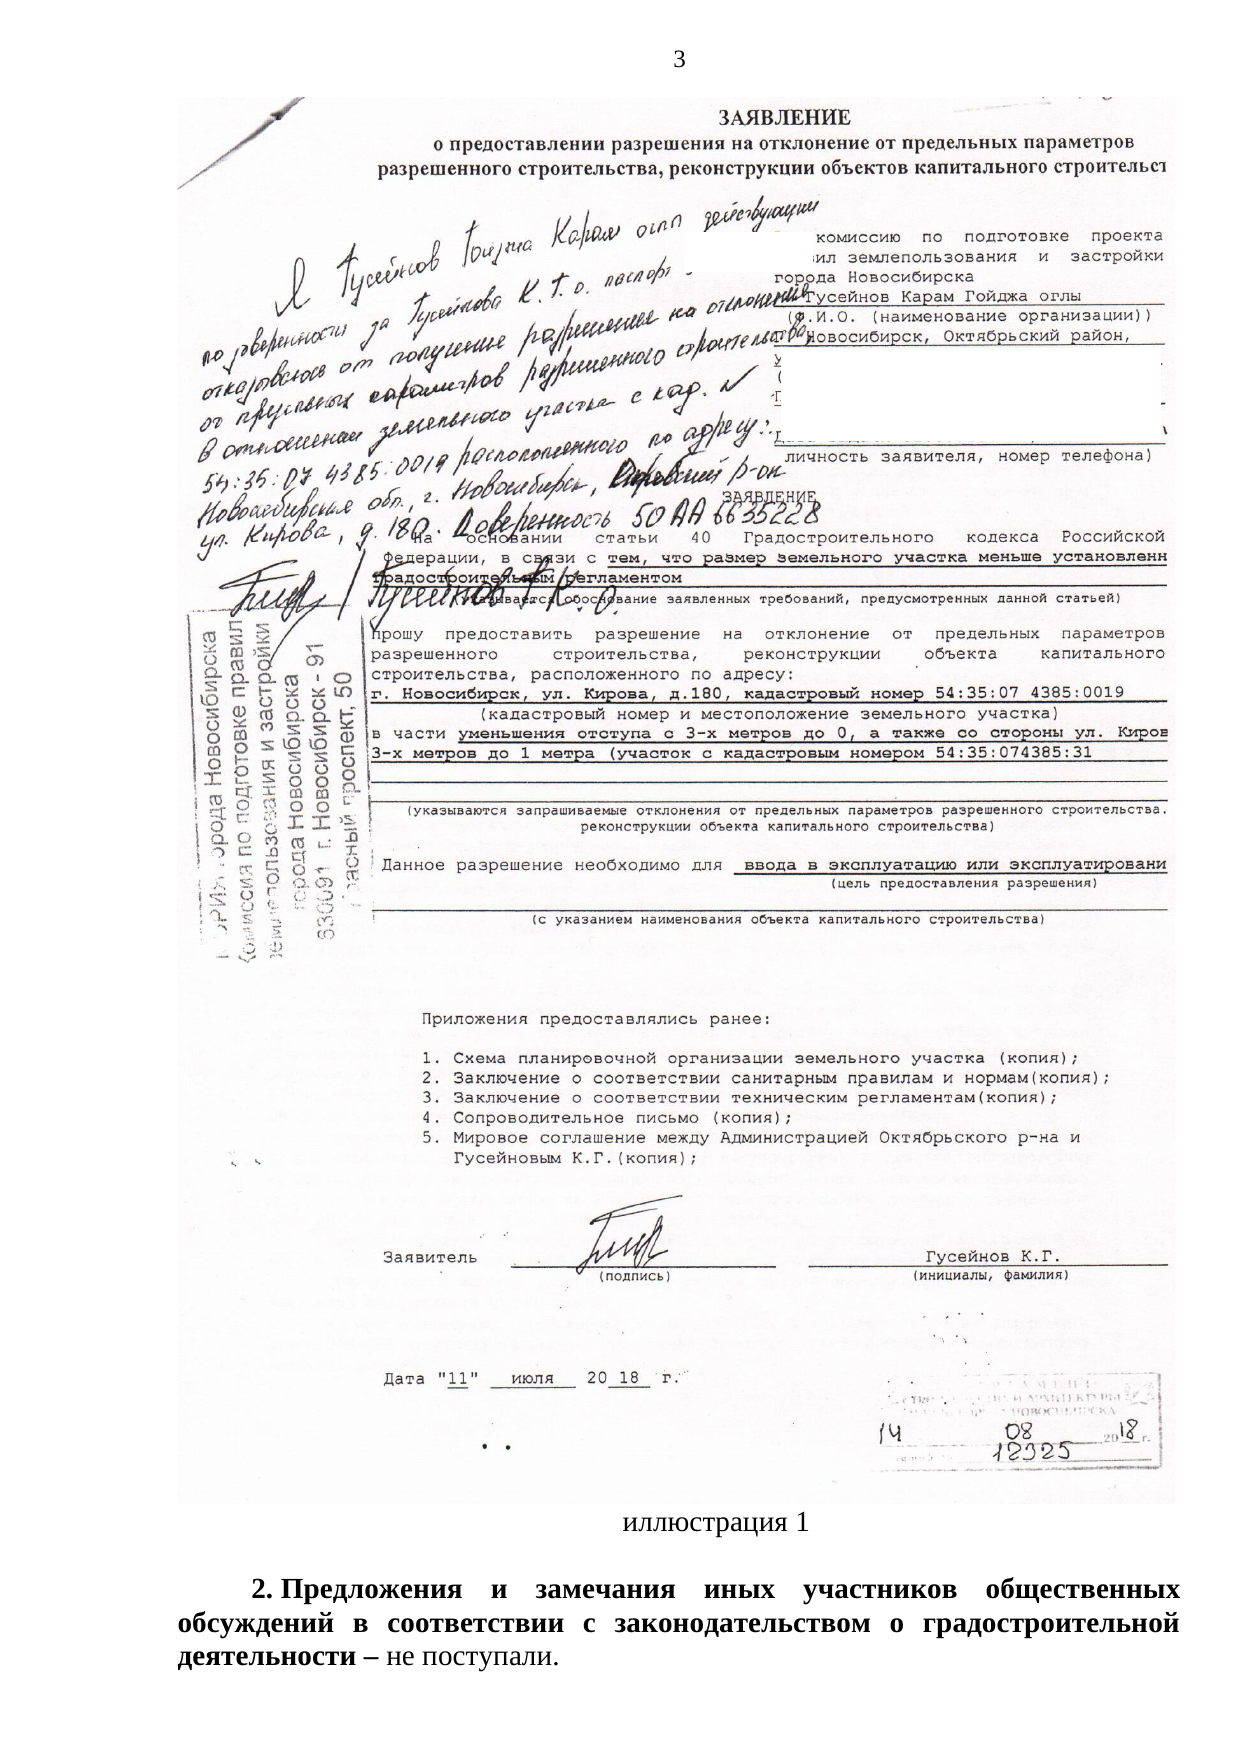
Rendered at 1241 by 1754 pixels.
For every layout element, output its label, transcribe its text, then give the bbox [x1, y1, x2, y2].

picture [177, 97, 1176, 1504]
text 2. Предложения и замечания иных участников общественных обсуждений в соответствии с законодательством о градостроительной деятельности – не поступали. [177, 1571, 1181, 1672]
text иллюстрация 1 [177, 1504, 1181, 1538]
